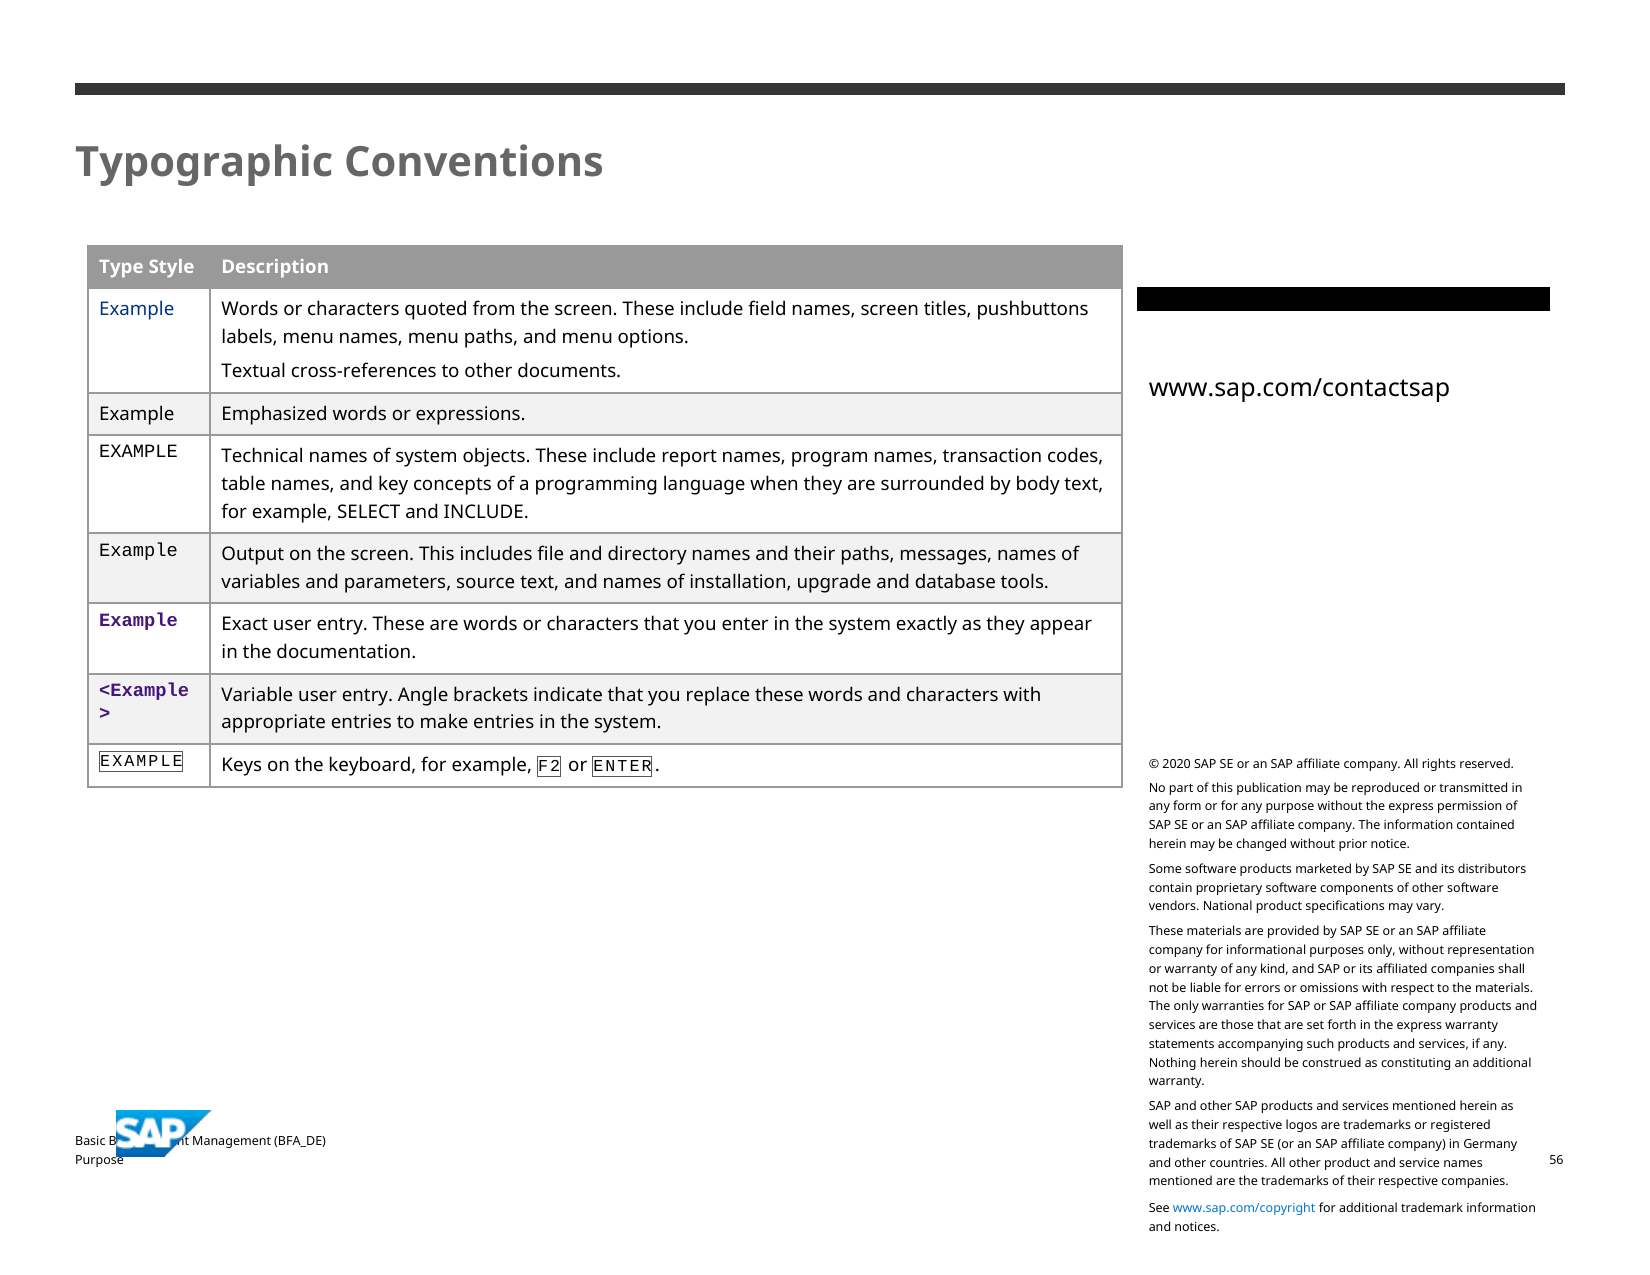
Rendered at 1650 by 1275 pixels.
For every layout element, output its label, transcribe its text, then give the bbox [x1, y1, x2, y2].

table_cell Exact user entry. These are words or characters that you enter in the system exactly as they appear in the documentation. [211, 604, 1121, 672]
table_cell <Example> [89, 675, 209, 743]
table_header Description [211, 247, 1121, 287]
table_cell Output on the screen. This includes file and directory names and their paths, messages, names of variables and parameters, source text, and names of installation, upgrade and database tools. [211, 534, 1121, 602]
table_cell www.sap.com/contactsap [1137, 311, 1550, 429]
table_cell EXAMPLE [89, 745, 209, 786]
table_cell Example [89, 289, 209, 392]
table_cell Technical names of system objects. These include report names, program names, transaction codes, table names, and key concepts of a programming language when they are surrounded by body text, for example, SELECT and INCLUDE. [211, 436, 1121, 532]
table_header Type Style [89, 247, 209, 287]
picture [116, 1112, 211, 1157]
table_cell Example [89, 604, 209, 672]
table_cell Emphasized words or expressions. [211, 394, 1121, 434]
table_cell Variable user entry. Angle brackets indicate that you replace these words and characters with appropriate entries to make entries in the system. [211, 675, 1121, 743]
subtitle Typographic Conventions [75, 137, 1565, 187]
table_cell Example [89, 394, 209, 434]
table_header [1137, 287, 1550, 311]
table_cell © 2020 SAP SE or an SAP affiliate company. All rights reserved. No part of this publication may be reproduced or transmitted in any form or for any purpose without the express permission of SAP SE or an SAP affiliate company. The information contained herein may be changed without prior notice. Some software products marketed by SAP SE and its distributors contain proprietary software components of other software vendors. National product specifications may vary. These materials are provided by SAP SE or an SAP affiliate company for informational purposes only, without representation or warranty of any kind, and SAP or its affiliated companies shall not be liable for errors or omissions with respect to the materials. The only warranties for SAP or SAP affiliate company products and services are those that are set forth in the express warranty statements accompanying such products and services, if any. Nothing herein should be construed as constituting an additional warranty. SAP and other SAP products and services mentioned herein as well as their respective logos are trademarks or registered trademarks of SAP SE (or an SAP affiliate company) in Germany and other countries. All other product and service names mentioned are the trademarks of their respective companies. See www.sap.com/copyright for additional trademark information and notices. [1137, 429, 1550, 1275]
table_cell EXAMPLE [89, 436, 209, 532]
table_cell Example [89, 534, 209, 602]
table_cell Keys on the keyboard, for example, F2 or ENTER. [211, 745, 1121, 786]
table_cell Words or characters quoted from the screen. These include field names, screen titles, pushbuttons labels, menu names, menu paths, and menu options. Textual cross-references to other documents. [211, 289, 1121, 392]
